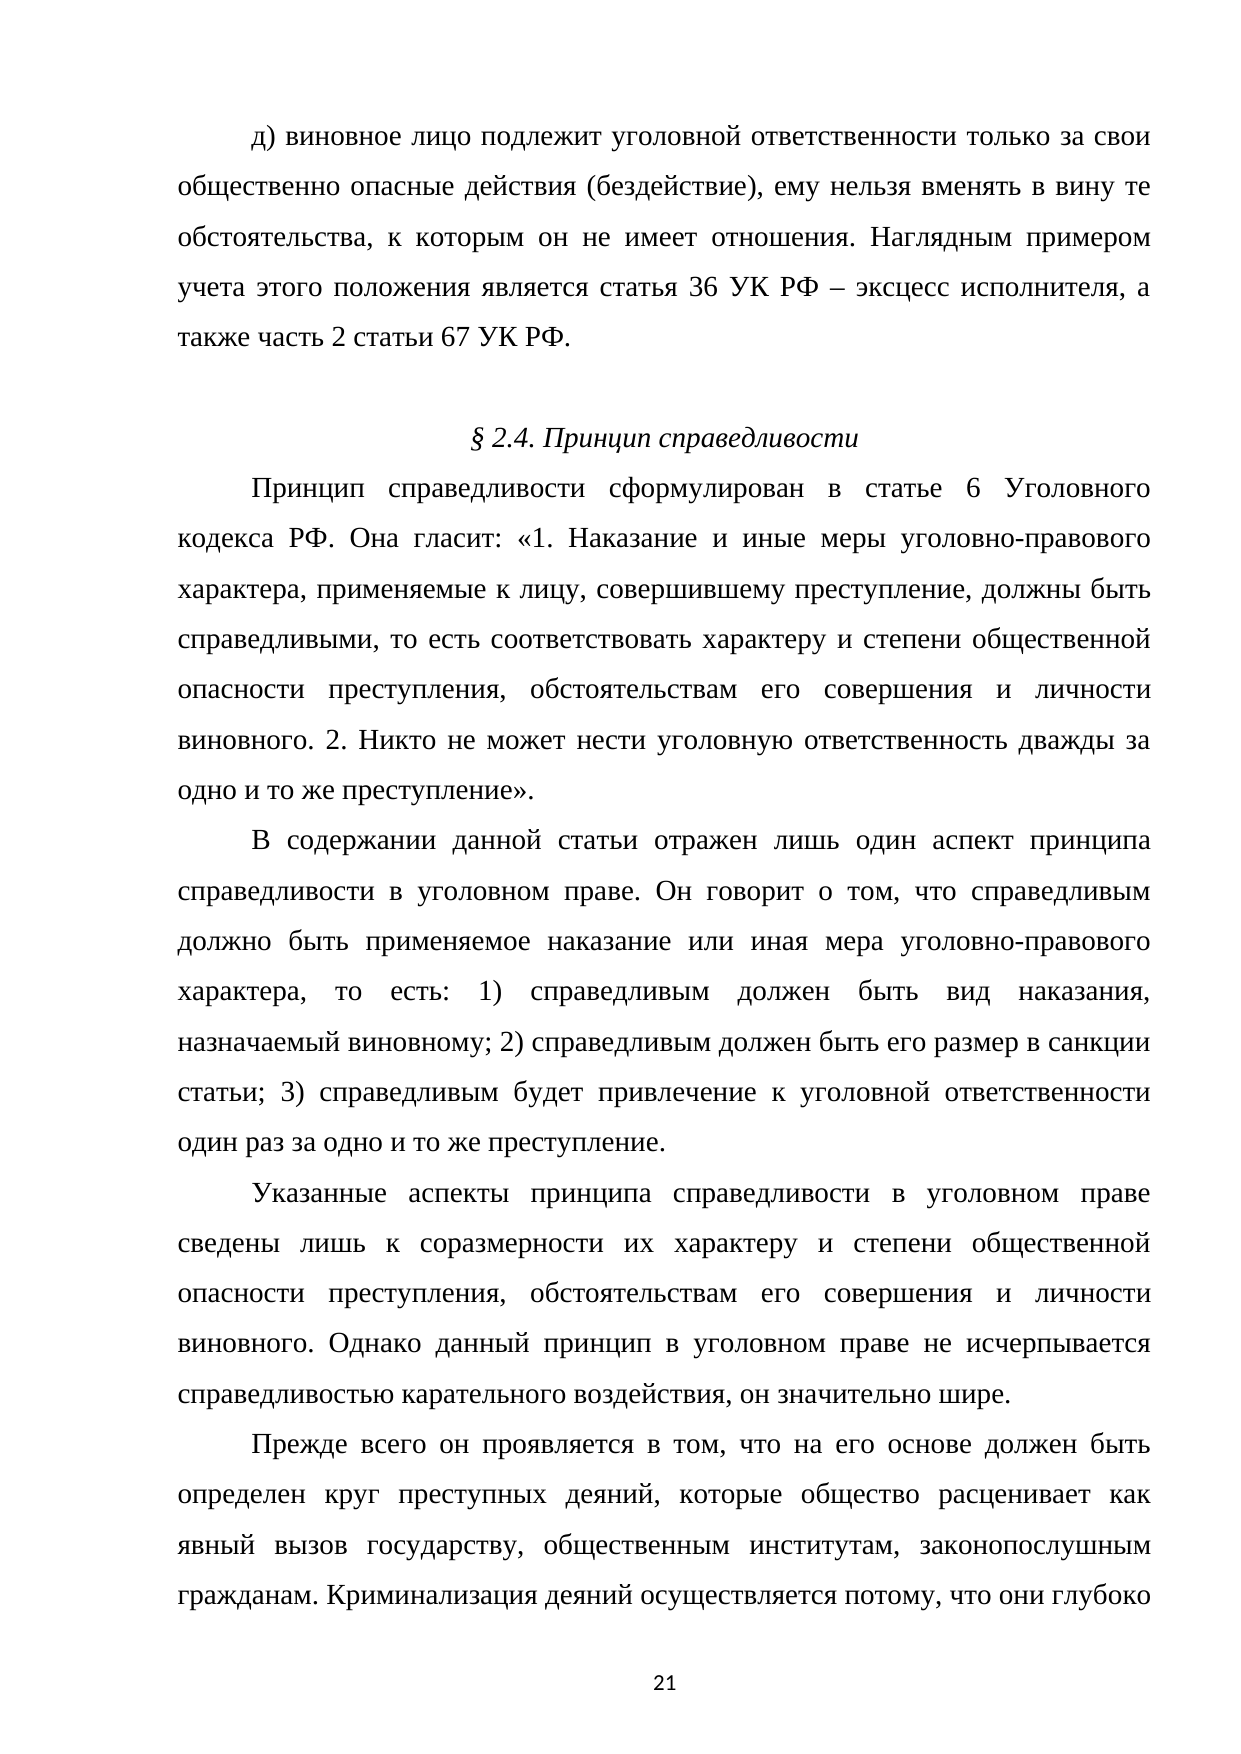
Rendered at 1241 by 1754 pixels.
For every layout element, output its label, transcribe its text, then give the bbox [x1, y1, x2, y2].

text В содержании данной статьи отражен лишь один аспект принципа справедливости в уголовном праве. Он говорит о том, что справедливым должно быть применяемое наказание или иная мера уголовно-правового характера, то есть: 1) справедливым должен быть вид наказания, назначаемый виновному; 2) справедливым должен быть его размер в санкции статьи; 3) справедливым будет привлечение к уголовной ответственности один раз за одно и то же преступление. [177, 822, 1152, 1158]
text Указанные аспекты принципа справедливости в уголовном праве сведены лишь к соразмерности их характеру и степени общественной опасности преступления, обстоятельствам его совершения и личности виновного. Однако данный принцип в уголовном праве не исчерпывается справедливостью карательного воздействия, он значительно шире. [177, 1175, 1152, 1409]
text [177, 1426, 1152, 1611]
text Принцип справедливости сформулирован в статье 6 Уголовного кодекса РФ. Она гласит: «1. Наказание и иные меры уголовно-правового характера, применяемые к лицу, совершившему преступление, должны быть справедливыми, то есть соответствовать характеру и степени общественной опасности преступления, обстоятельствам его совершения и личности виновного. 2. Никто не может нести уголовную ответственность дважды за одно и то же преступление». [177, 470, 1152, 806]
text § 2.4. Принцип справедливости [177, 420, 1152, 453]
text д) виновное лицо подлежит уголовной ответственности только за свои общественно опасные действия (бездействие), ему нельзя вменять в вину те обстоятельства, к которым он не имеет отношения. Наглядным примером учета этого положения является статья 36 УК РФ – эксцесс исполнителя, а также часть 2 статьи 67 УК РФ. [177, 118, 1152, 353]
